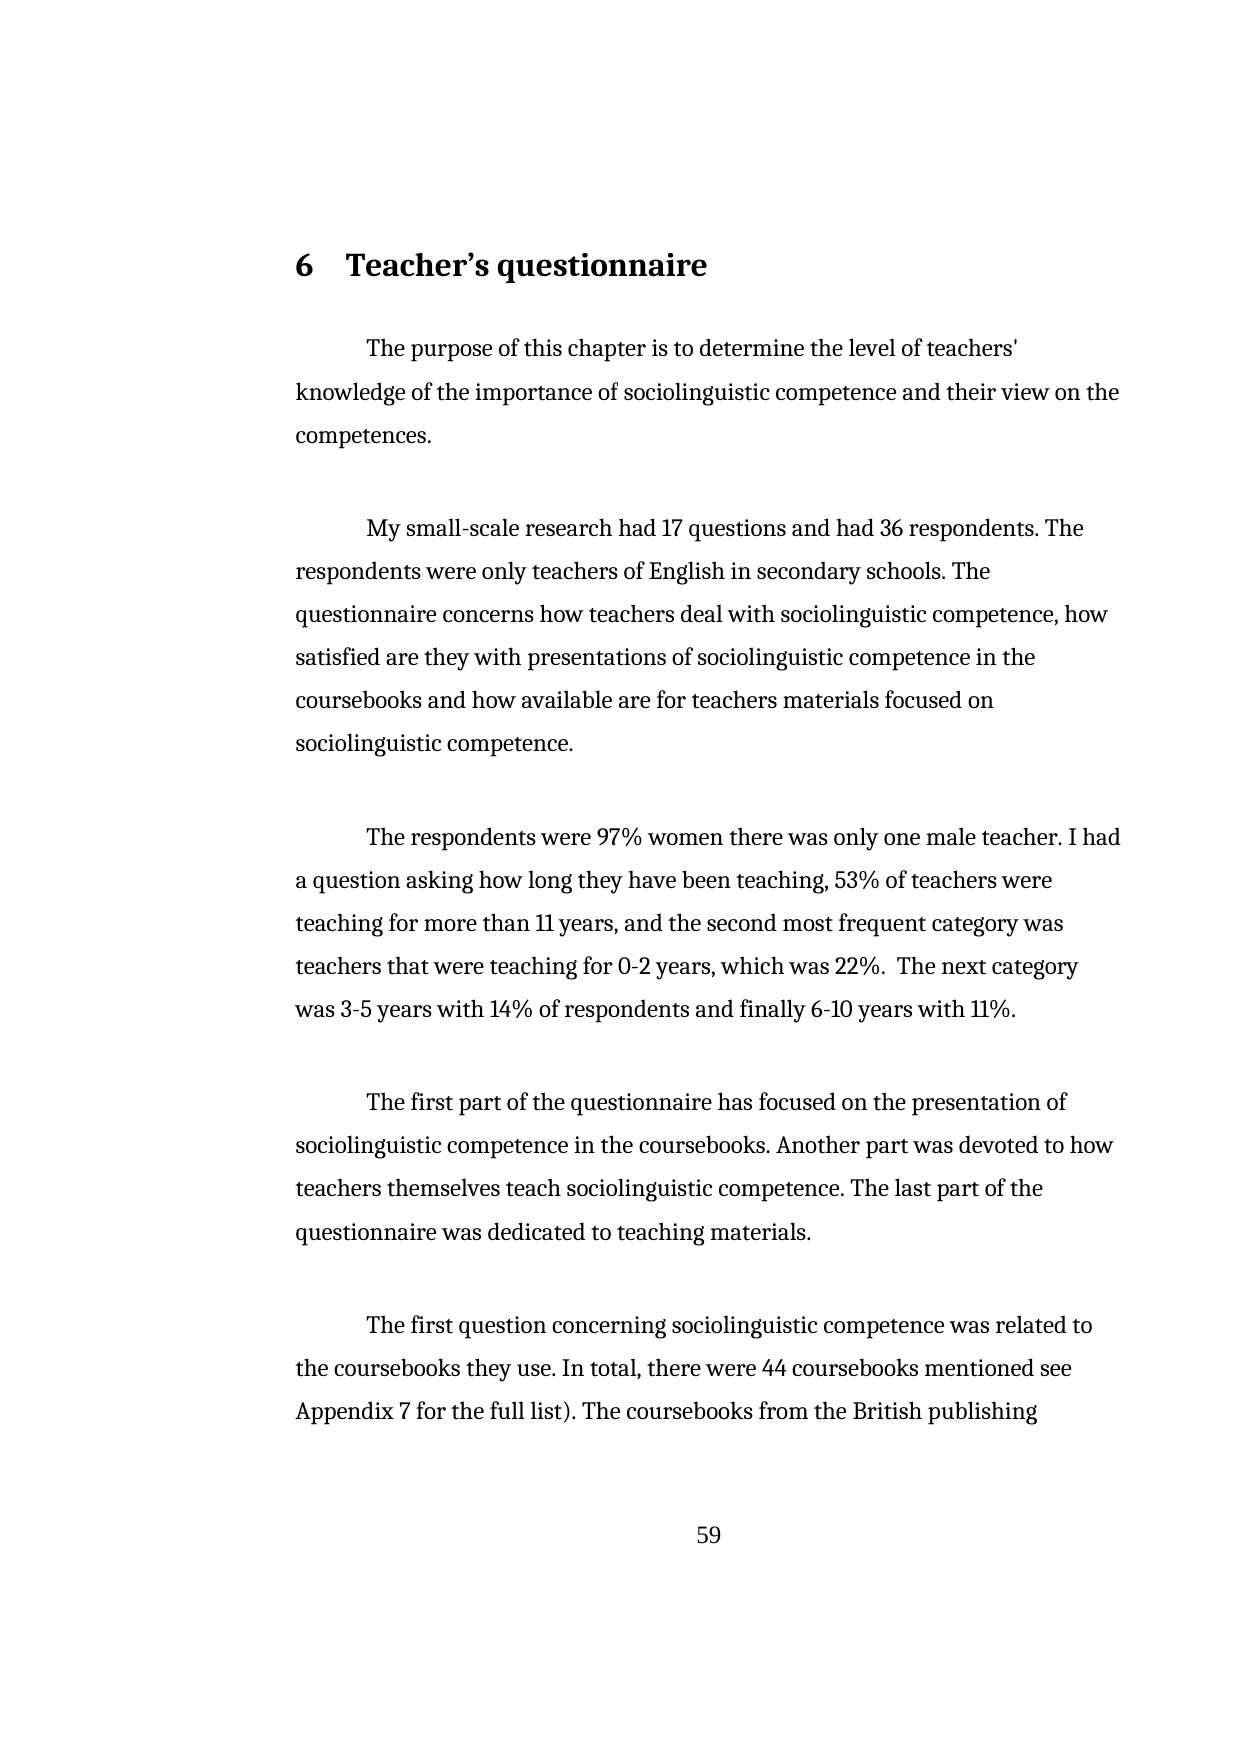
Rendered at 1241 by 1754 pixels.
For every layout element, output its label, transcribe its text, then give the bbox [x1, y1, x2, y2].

text Teacher’s questionnaire [295, 226, 1122, 284]
text The first part of the questionnaire has focused on the presentation of sociolinguistic competence in the coursebooks. Another part was devoted to how teachers themselves teach sociolinguistic competence. The last part of the questionnaire was dedicated to teaching materials. [295, 1088, 1122, 1246]
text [295, 1311, 1122, 1426]
text The purpose of this chapter is to determine the level of teachers' knowledge of the importance of sociolinguistic competence and their view on the competences. [295, 334, 1122, 449]
text The respondents were 97% women there was only one male teacher. I had a question asking how long they have been teaching, 53% of teachers were teaching for more than 11 years, and the second most frequent category was teachers that were teaching for 0-2 years, which was 22%. The next category was 3-5 years with 14% of respondents and finally 6-10 years with 11%. [295, 822, 1122, 1024]
text My small-scale research had 17 questions and had 36 respondents. The respondents were only teachers of English in secondary schools. The questionnaire concerns how teachers deal with sociolinguistic competence, how satisfied are they with presentations of sociolinguistic competence in the coursebooks and how available are for teachers materials focused on sociolinguistic competence. [295, 514, 1122, 758]
